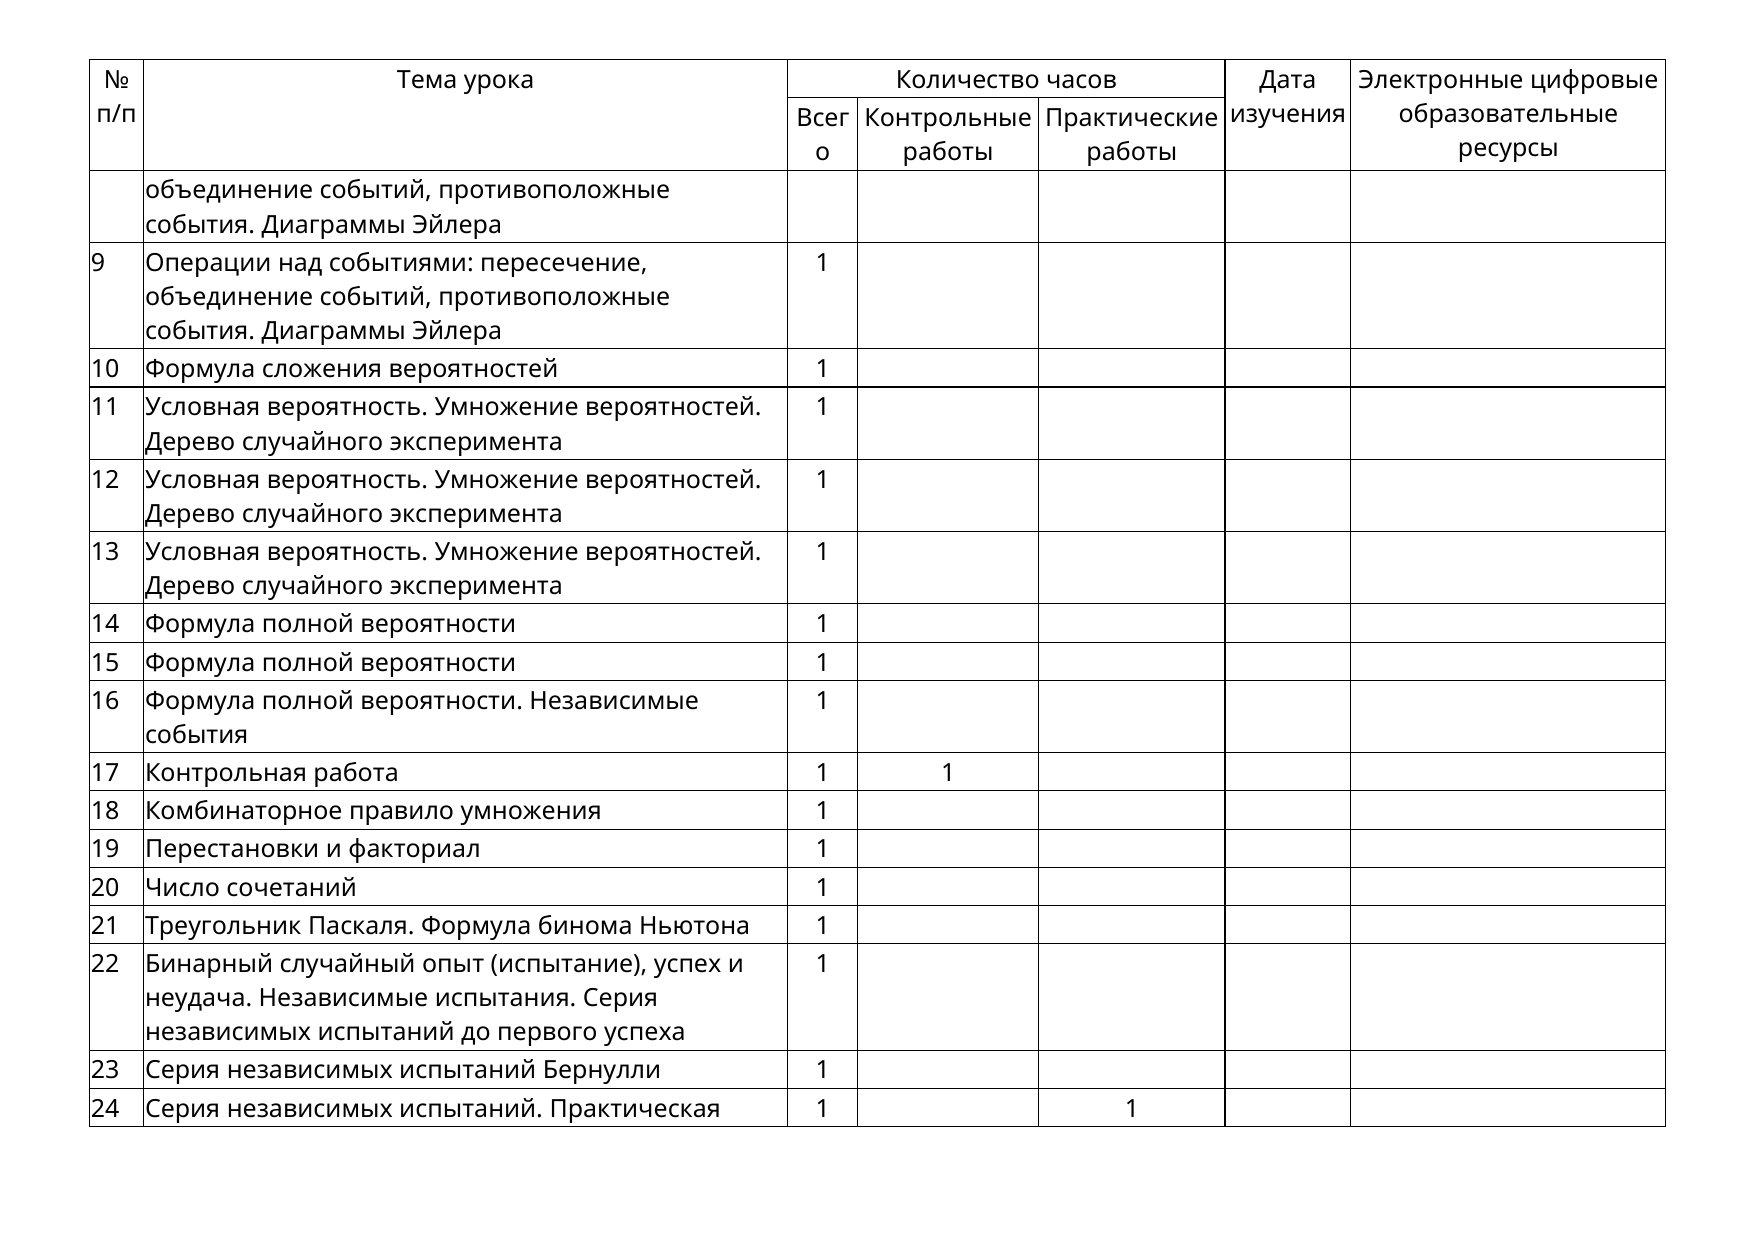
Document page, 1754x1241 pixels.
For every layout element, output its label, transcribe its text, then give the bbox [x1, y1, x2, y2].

table_cell 1 [788, 604, 857, 642]
table_cell [858, 791, 1038, 828]
table_cell [1039, 171, 1224, 242]
table_cell [1039, 604, 1224, 642]
table_cell 13 [90, 532, 143, 603]
table_cell [1351, 868, 1665, 905]
table_header Электронные цифровые образовательные ресурсы [1351, 60, 1665, 169]
table_cell 10 [90, 349, 143, 386]
table_header Дата изучения [1226, 60, 1350, 169]
table_cell [1226, 1051, 1350, 1088]
table_cell 1 [788, 868, 857, 905]
table_cell Контрольные работы [858, 98, 1038, 169]
table_cell [1226, 681, 1350, 752]
table_cell [1351, 388, 1665, 459]
table_cell [858, 388, 1038, 459]
table_cell [1039, 1051, 1224, 1088]
table_cell [1226, 944, 1350, 1049]
table_cell [1351, 944, 1665, 1049]
table_cell [1226, 243, 1350, 348]
table_cell [1039, 753, 1224, 790]
table_cell [1039, 643, 1224, 680]
table_cell [1226, 753, 1350, 790]
table_cell [858, 906, 1038, 943]
table_cell Формула полной вероятности [144, 604, 787, 642]
table_cell [1226, 906, 1350, 943]
table_cell [858, 349, 1038, 386]
table_cell Комбинаторное правило умножения [144, 791, 787, 828]
table_header № п/п [90, 60, 143, 169]
table_cell 9 [90, 243, 143, 348]
table_cell [1226, 349, 1350, 386]
table_cell [1039, 830, 1224, 867]
table_cell [1226, 1089, 1350, 1126]
table_cell 1 [788, 243, 857, 348]
table_cell 1 [788, 460, 857, 531]
table_cell Условная вероятность. Умножение вероятностей. Дерево случайного эксперимента [144, 532, 787, 603]
table_cell 24 [90, 1089, 143, 1126]
table_cell 21 [90, 906, 143, 943]
table_cell Перестановки и факториал [144, 830, 787, 867]
table_cell [1226, 643, 1350, 680]
table_cell 8 [90, 171, 143, 242]
table_cell [1039, 388, 1224, 459]
table_cell 23 [90, 1051, 143, 1088]
table_cell 1 [788, 681, 857, 752]
table_cell [1226, 791, 1350, 828]
table_cell Бинарный случайный опыт (испытание), успех и неудача. Независимые испытания. Серия независимых испытаний до первого успеха [144, 944, 787, 1049]
table_cell [1039, 243, 1224, 348]
table_cell [1226, 388, 1350, 459]
table_cell 1 [788, 906, 857, 943]
table_cell [1039, 944, 1224, 1049]
table_cell 20 [90, 868, 143, 905]
table_cell [858, 243, 1038, 348]
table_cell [144, 171, 787, 242]
table_cell [1351, 243, 1665, 348]
table_cell 1 [788, 944, 857, 1049]
table_cell 17 [90, 753, 143, 790]
table_cell Практические работы [1039, 98, 1224, 169]
table_cell 16 [90, 681, 143, 752]
table_cell [1226, 604, 1350, 642]
table_cell Число сочетаний [144, 868, 787, 905]
table_cell 1 [858, 753, 1038, 790]
table_cell 12 [90, 460, 143, 531]
table_cell 11 [90, 388, 143, 459]
table_cell [1039, 906, 1224, 943]
table_cell 1 [788, 753, 857, 790]
table_cell [1039, 460, 1224, 531]
table_cell [1351, 791, 1665, 828]
table_cell Формула полной вероятности [144, 643, 787, 680]
table_cell 1 [788, 791, 857, 828]
table_cell [1351, 906, 1665, 943]
table_cell Треугольник Паскаля. Формула бинома Ньютона [144, 906, 787, 943]
table_cell 1 [788, 1051, 857, 1088]
table_cell Условная вероятность. Умножение вероятностей. Дерево случайного эксперимента [144, 460, 787, 531]
table_cell [1351, 753, 1665, 790]
table_cell Контрольная работа [144, 753, 787, 790]
table_cell [1039, 791, 1224, 828]
table_cell [858, 643, 1038, 680]
table_cell [1351, 681, 1665, 752]
table_cell [1351, 349, 1665, 386]
table_cell Всего [788, 98, 857, 169]
table_cell Формула сложения вероятностей [144, 349, 787, 386]
table_cell [1226, 830, 1350, 867]
table_cell [1351, 1051, 1665, 1088]
table_cell [858, 681, 1038, 752]
table_cell [1039, 532, 1224, 603]
table_cell [1351, 460, 1665, 531]
table_cell 1 [788, 830, 857, 867]
table_cell [858, 1089, 1038, 1126]
table_cell 1 [788, 532, 857, 603]
table_cell [858, 830, 1038, 867]
table_cell [858, 171, 1038, 242]
table_header Тема урока [144, 60, 787, 169]
table_cell 18 [90, 791, 143, 828]
table_cell 1 [788, 643, 857, 680]
table_cell [1351, 643, 1665, 680]
table_cell [858, 460, 1038, 531]
table_cell [1351, 532, 1665, 603]
table_cell [1351, 604, 1665, 642]
table_cell [1351, 171, 1665, 242]
table_cell 14 [90, 604, 143, 642]
table_cell 15 [90, 643, 143, 680]
table_header Количество часов [788, 60, 1224, 97]
table_cell 1 [788, 171, 857, 242]
table_cell [1226, 532, 1350, 603]
table_cell [1039, 868, 1224, 905]
table_cell [1226, 868, 1350, 905]
table_cell [858, 868, 1038, 905]
table_cell 1 [788, 349, 857, 386]
table_cell Формула полной вероятности. Независимые события [144, 681, 787, 752]
table_cell 1 [788, 1089, 857, 1126]
table_cell [858, 532, 1038, 603]
table_cell Операции над событиями: пересечение, объединение событий, противоположные события. Диаграммы Эйлера [144, 243, 787, 348]
table_cell [1351, 1089, 1665, 1126]
table_cell [858, 1051, 1038, 1088]
table_cell 1 [1039, 1089, 1224, 1126]
table_cell [1039, 349, 1224, 386]
table_cell [1351, 830, 1665, 867]
table_cell Условная вероятность. Умножение вероятностей. Дерево случайного эксперимента [144, 388, 787, 459]
table_cell [1226, 171, 1350, 242]
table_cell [144, 1089, 787, 1126]
table_cell 19 [90, 830, 143, 867]
table_cell [858, 604, 1038, 642]
table_cell [858, 944, 1038, 1049]
table_cell 22 [90, 944, 143, 1049]
table_cell Серия независимых испытаний Бернулли [144, 1051, 787, 1088]
table_cell [1226, 460, 1350, 531]
table_cell 1 [788, 388, 857, 459]
table_cell [1039, 681, 1224, 752]
